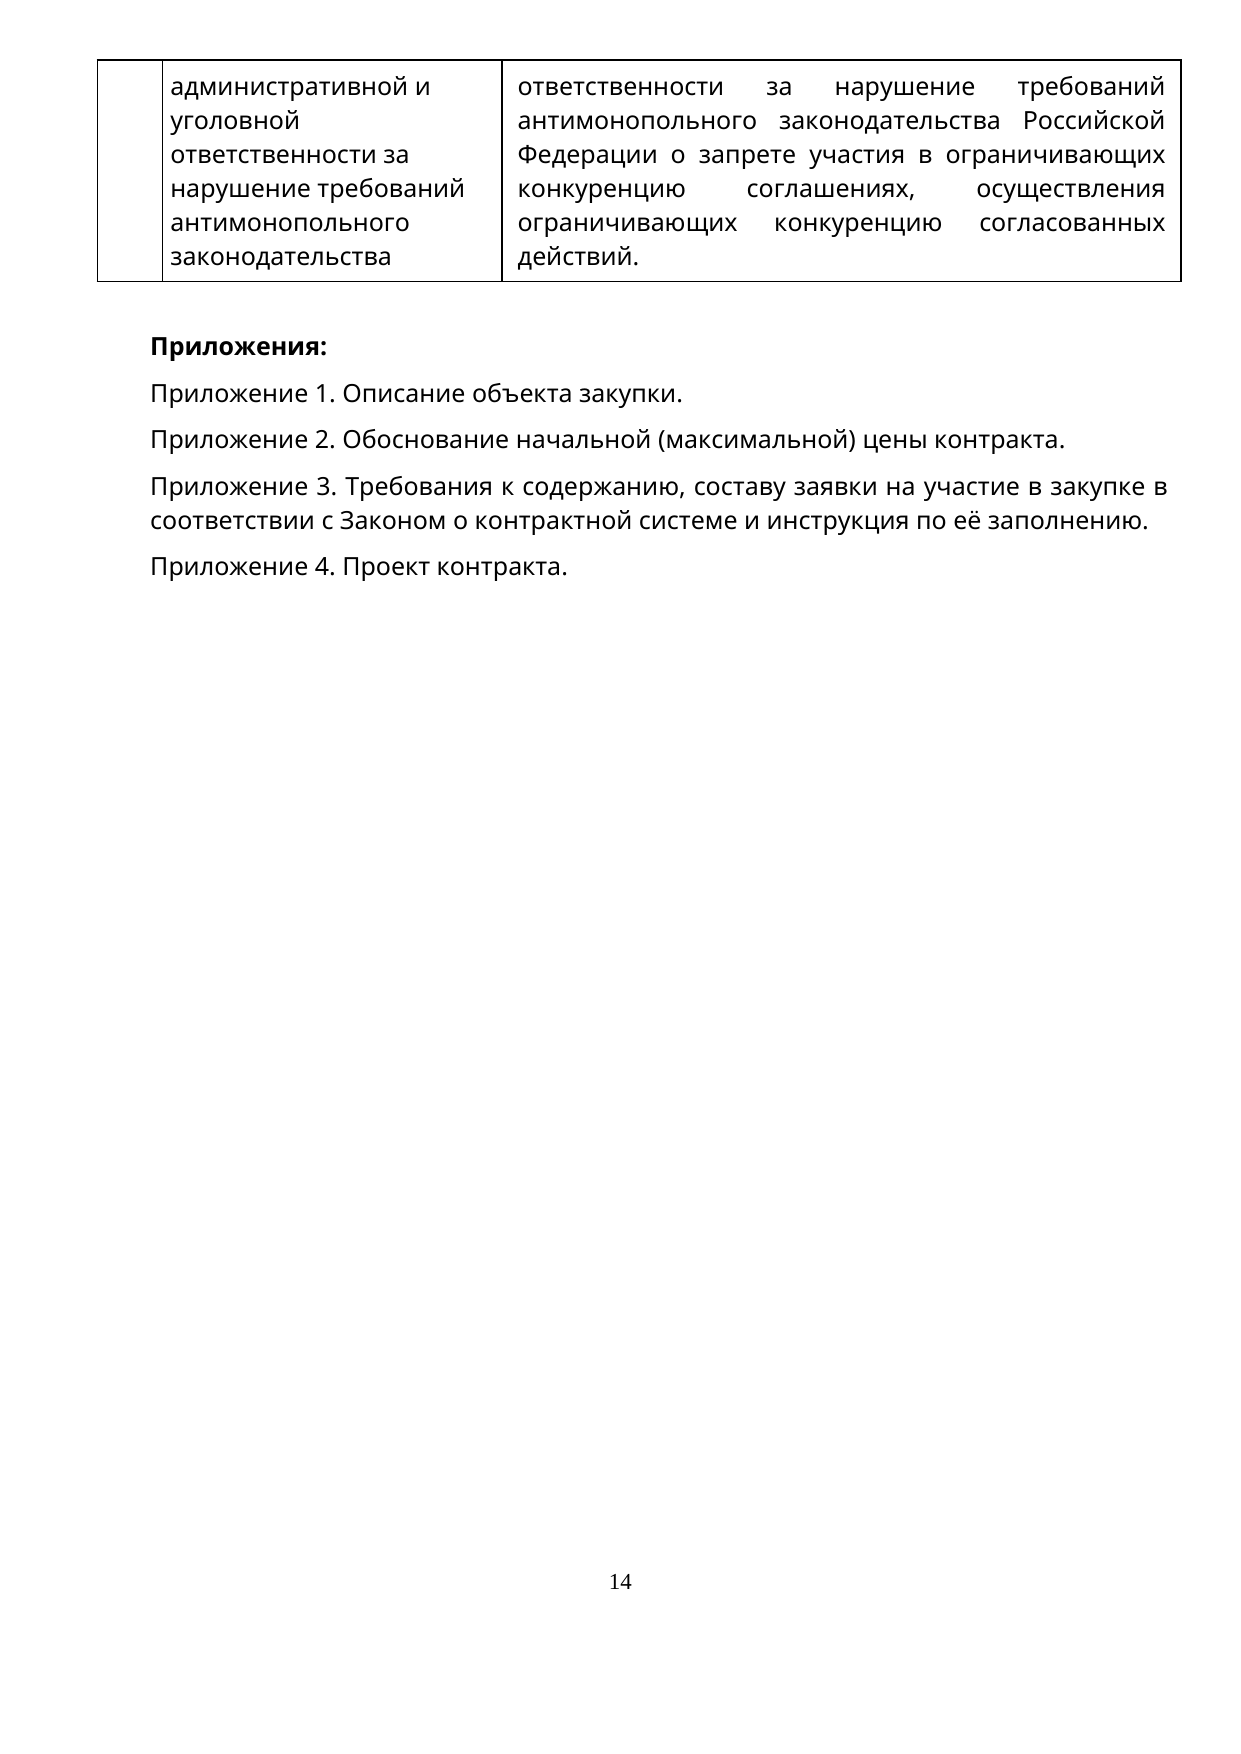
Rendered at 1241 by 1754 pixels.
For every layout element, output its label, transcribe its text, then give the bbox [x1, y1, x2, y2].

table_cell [503, 61, 1180, 281]
table_cell 34 [98, 61, 162, 281]
text Приложения: [150, 329, 1090, 363]
text Приложение 3. Требования к содержанию, составу заявки на участие в закупке в соответствии с Законом о контрактной системе и инструкция по её заполнению. [150, 468, 1169, 537]
text Приложение 4. Проект контракта. [150, 549, 1090, 583]
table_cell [163, 61, 501, 281]
text Приложение 1. Описание объекта закупки. [150, 375, 1090, 409]
text Приложение 2. Обоснование начальной (максимальной) цены контракта. [150, 422, 1090, 456]
